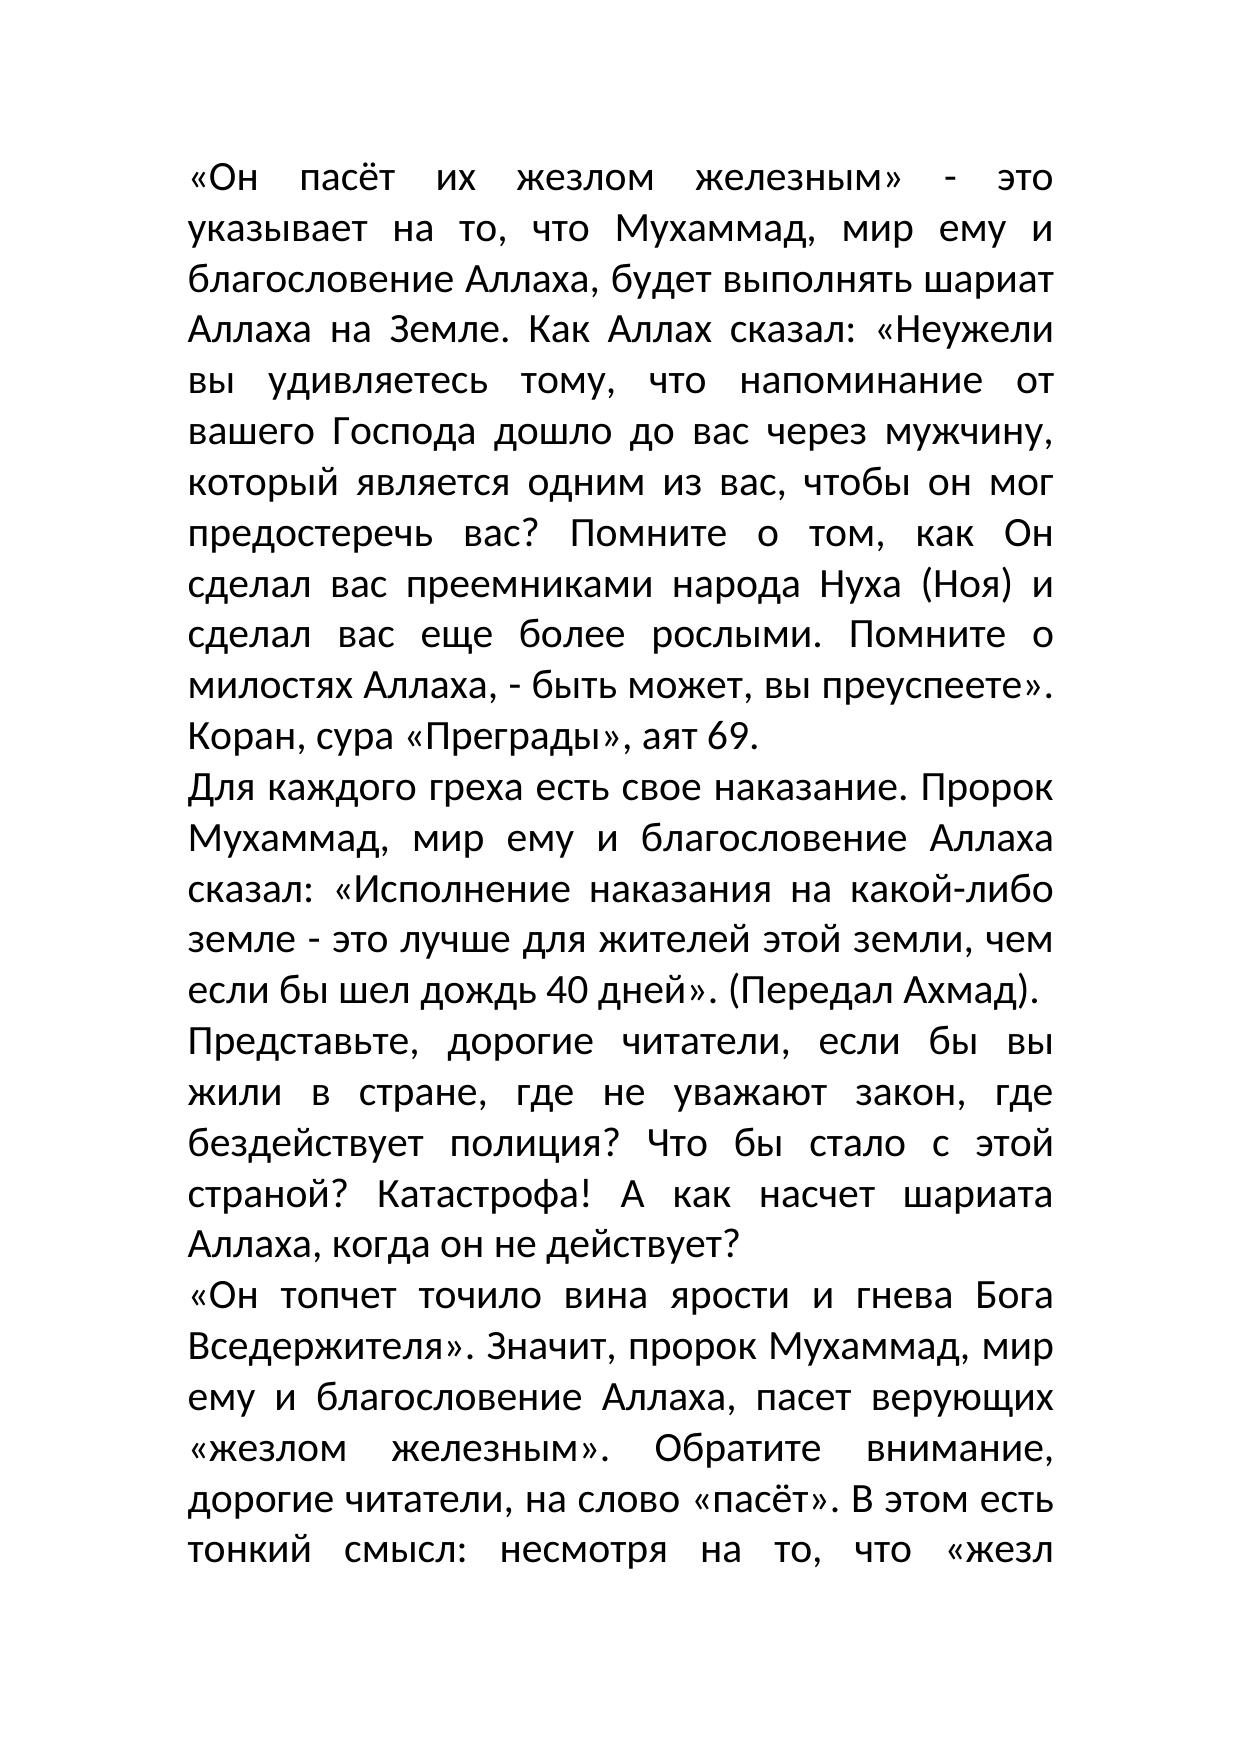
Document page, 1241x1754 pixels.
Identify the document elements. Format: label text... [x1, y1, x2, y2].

text «Он пасёт их жезлом железным» - это указывает на то, что Мухаммад, мир ему и благословение Аллаха, будет выполнять шариат Аллаха на Земле. Как Аллах сказал: «Неужели вы удивляетесь тому, что напоминание от вашего Господа дошло до вас через мужчину, который является одним из вас, чтобы он мог предостеречь вас? Помните о том, как Он сделал вас преемниками народа Нуха (Ноя) и сделал вас еще более рослыми. Помните о милостях Аллаха, - быть может, вы преуспеете». Коран, сура «Преграды», аят 69. [187, 150, 1055, 760]
text Представьте, дорогие читатели, если бы вы жили в стране, где не уважают закон, где бездействует полиция? Что бы стало с этой страной? Катастрофа! А как насчет шариата Аллаха, когда он не действует? [187, 1014, 1055, 1268]
text Для каждого греха есть свое наказание. Пророк Мухаммад, мир ему и благословение Аллаха сказал: «Исполнение наказания на какой-либо земле - это лучше для жителей этой земли, чем если бы шел дождь 40 дней». (Передал Ахмад). [187, 760, 1055, 1014]
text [187, 1268, 1055, 1573]
